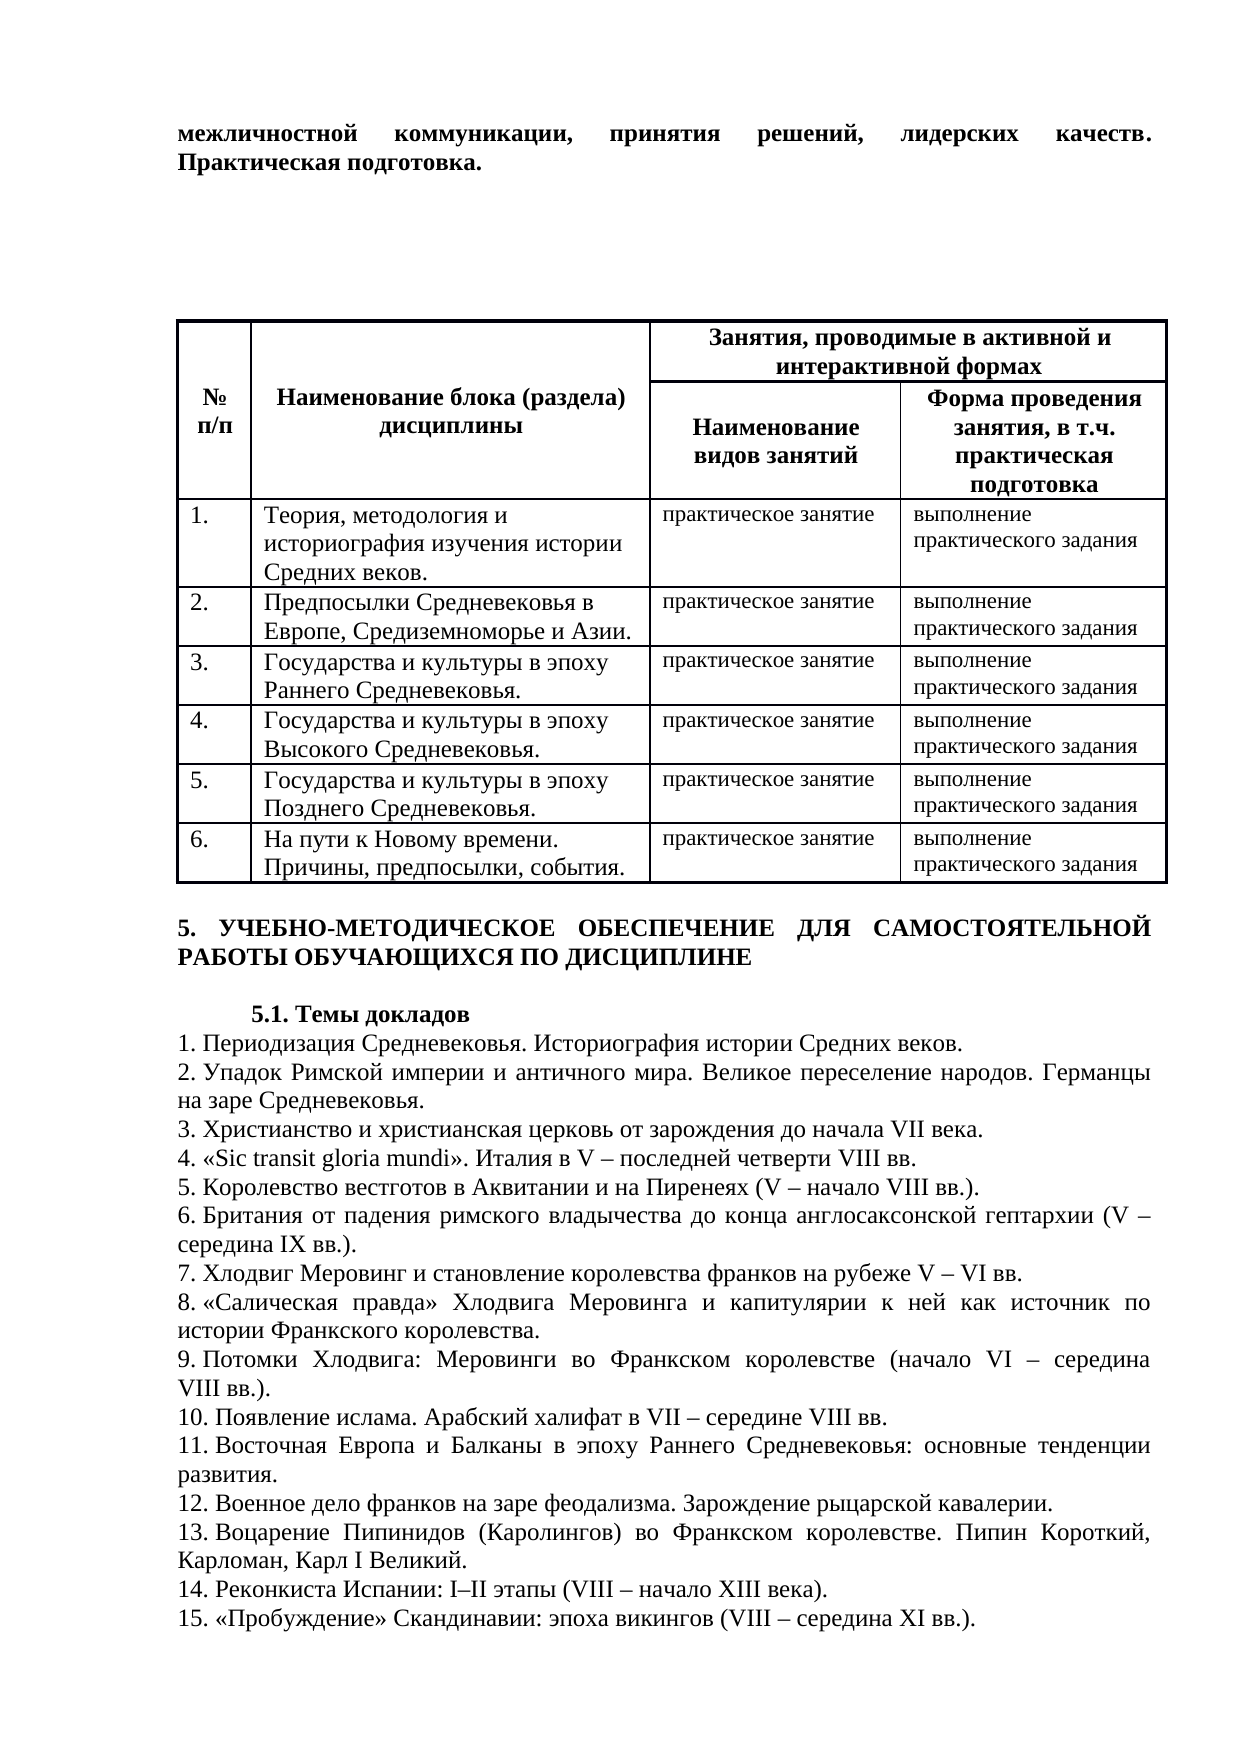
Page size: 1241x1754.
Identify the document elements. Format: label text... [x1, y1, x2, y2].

list Воцарение Пипинидов (Каролингов) во Франкском королевстве. Пипин Короткий, Карломан, Карл I Великий. [177, 1517, 1152, 1574]
table_cell Форма проведения занятия, в т.ч. практическая подготовка [901, 383, 1165, 498]
table_cell [179, 765, 250, 822]
table_cell [179, 588, 250, 645]
table_cell выполнение практического задания [901, 500, 1165, 586]
list Королевство вестготов в Аквитании и на Пиренеях (V – начало VIII вв.). [177, 1172, 1152, 1201]
table_cell практическое занятие [651, 765, 900, 822]
table_cell Предпосылки Средневековья в Европе, Средиземноморье и Азии. [252, 588, 649, 645]
table_header Наименование блока (раздела) дисциплины [252, 323, 649, 498]
table_cell Государства и культуры в эпоху Позднего Средневековья. [252, 765, 649, 822]
list «Sic transit gloria mundi». Италия в V – последней четверти VIII вв. [177, 1143, 1152, 1172]
table_cell [179, 500, 250, 586]
table_cell практическое занятие [651, 647, 900, 704]
table_cell практическое занятие [651, 824, 900, 881]
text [177, 118, 1152, 176]
list Реконкиста Испании: I–II этапы (VIII – начало XIII века). [177, 1574, 1152, 1603]
table_cell На пути к Новому времени. Причины, предпосылки, события. [252, 824, 649, 881]
table_cell [179, 706, 250, 763]
table_cell Наименование видов занятий [651, 383, 900, 498]
table_cell выполнение практического задания [901, 588, 1165, 645]
list «Салическая правда» Хлодвига Меровинга и капитулярии к ней как источник по истории Франкского королевства. [177, 1287, 1152, 1344]
table_cell [179, 824, 250, 881]
table_cell выполнение практического задания [901, 765, 1165, 822]
list Британия от падения римского владычества до конца англосаксонской гептархии (V – середина IX вв.). [177, 1201, 1152, 1258]
table_cell выполнение практического задания [901, 706, 1165, 763]
table_cell выполнение практического задания [901, 824, 1165, 881]
list Появление ислама. Арабский халифат в VII – середине VIII вв. [177, 1402, 1152, 1431]
table_cell [179, 647, 250, 704]
table_cell практическое занятие [651, 500, 900, 586]
table_cell выполнение практического задания [901, 647, 1165, 704]
table_cell Теория, методология и историография изучения истории Средних веков. [252, 500, 649, 586]
list Христианство и христианская церковь от зарождения до начала VII века. [177, 1114, 1152, 1143]
list Хлодвиг Меровинг и становление королевства франков на рубеже V – VI вв. [177, 1258, 1152, 1287]
text 5.1. Темы докладов [177, 999, 1152, 1028]
table_cell практическое занятие [651, 706, 900, 763]
list Восточная Европа и Балканы в эпоху Раннего Средневековья: основные тенденции развития. [177, 1431, 1152, 1488]
text 5. Учебно-методическое обеспечение для самостоятельной работы обучающихся по дисциплине [177, 913, 1152, 971]
list Военное дело франков на заре феодализма. Зарождение рыцарской кавалерии. [177, 1488, 1152, 1517]
list Упадок Римской империи и античного мира. Великое переселение народов. Германцы на заре Средневековья. [177, 1057, 1152, 1114]
list «Пробуждение» Скандинавии: эпоха викингов (VIII – середина XI вв.). [177, 1603, 1152, 1632]
table_cell Государства и культуры в эпоху Высокого Средневековья. [252, 706, 649, 763]
table_cell практическое занятие [651, 588, 900, 645]
list Потомки Хлодвига: Меровинги во Франкском королевстве (начало VI – середина VIII вв.). [177, 1344, 1152, 1402]
table_header № п/п [179, 323, 250, 498]
list Периодизация Средневековья. Историография истории Средних веков. [177, 1028, 1152, 1057]
table_header Занятия, проводимые в активной и интерактивной формах [651, 323, 1165, 380]
table_cell Государства и культуры в эпоху Раннего Средневековья. [252, 647, 649, 704]
